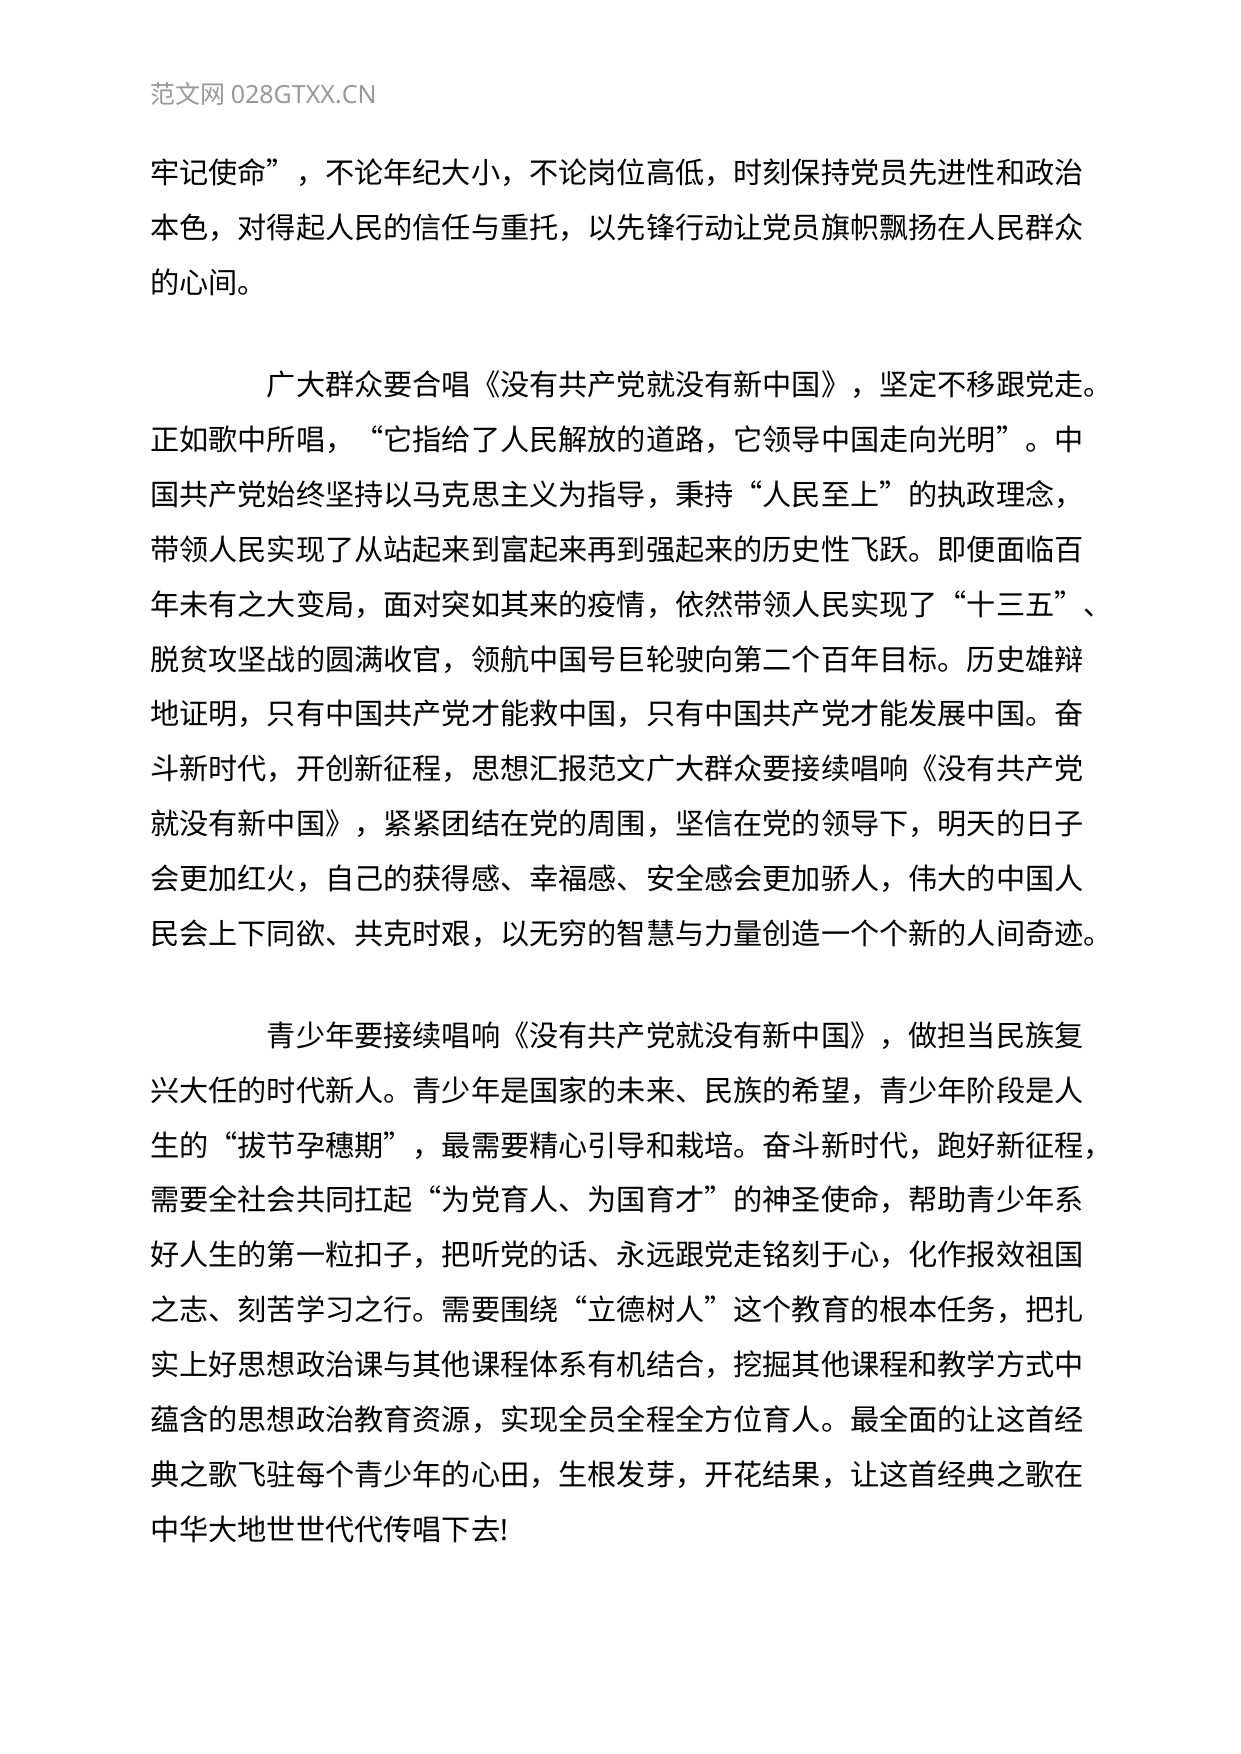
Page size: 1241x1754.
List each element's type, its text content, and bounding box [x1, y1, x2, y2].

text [150, 150, 1090, 302]
text 青少年要接续唱响《没有共产党就没有新中国》，做担当民族复兴大任的时代新人。青少年是国家的未来、民族的希望，青少年阶段是人生的“拔节孕穗期”，最需要精心引导和栽培。奋斗新时代，跑好新征程，需要全社会共同扛起“为党育人、为国育才”的神圣使命，帮助青少年系好人生的第一粒扣子，把听党的话、永远跟党走铭刻于心，化作报效祖国之志、刻苦学习之行。需要围绕“立德树人”这个教育的根本任务，把扎实上好思想政治课与其他课程体系有机结合，挖掘其他课程和教学方式中蕴含的思想政治教育资源，实现全员全程全方位育人。最全面的让这首经典之歌飞驻每个青少年的心田，生根发芽，开花结果，让这首经典之歌在中华大地世世代代传唱下去! [150, 1012, 1090, 1549]
text 广大群众要合唱《没有共产党就没有新中国》，坚定不移跟党走。正如歌中所唱，“它指给了人民解放的道路，它领导中国走向光明”。中国共产党始终坚持以马克思主义为指导，秉持“人民至上”的执政理念，带领人民实现了从站起来到富起来再到强起来的历史性飞跃。即便面临百年未有之大变局，面对突如其来的疫情，依然带领人民实现了“十三五”、脱贫攻坚战的圆满收官，领航中国号巨轮驶向第二个百年目标。历史雄辩地证明，只有中国共产党才能救中国，只有中国共产党才能发展中国。奋斗新时代，开创新征程，思想汇报范文广大群众要接续唱响《没有共产党就没有新中国》，紧紧团结在党的周围，坚信在党的领导下，明天的日子会更加红火，自己的获得感、幸福感、安全感会更加骄人，伟大的中国人民会上下同欲、共克时艰，以无穷的智慧与力量创造一个个新的人间奇迹。 [150, 362, 1090, 953]
